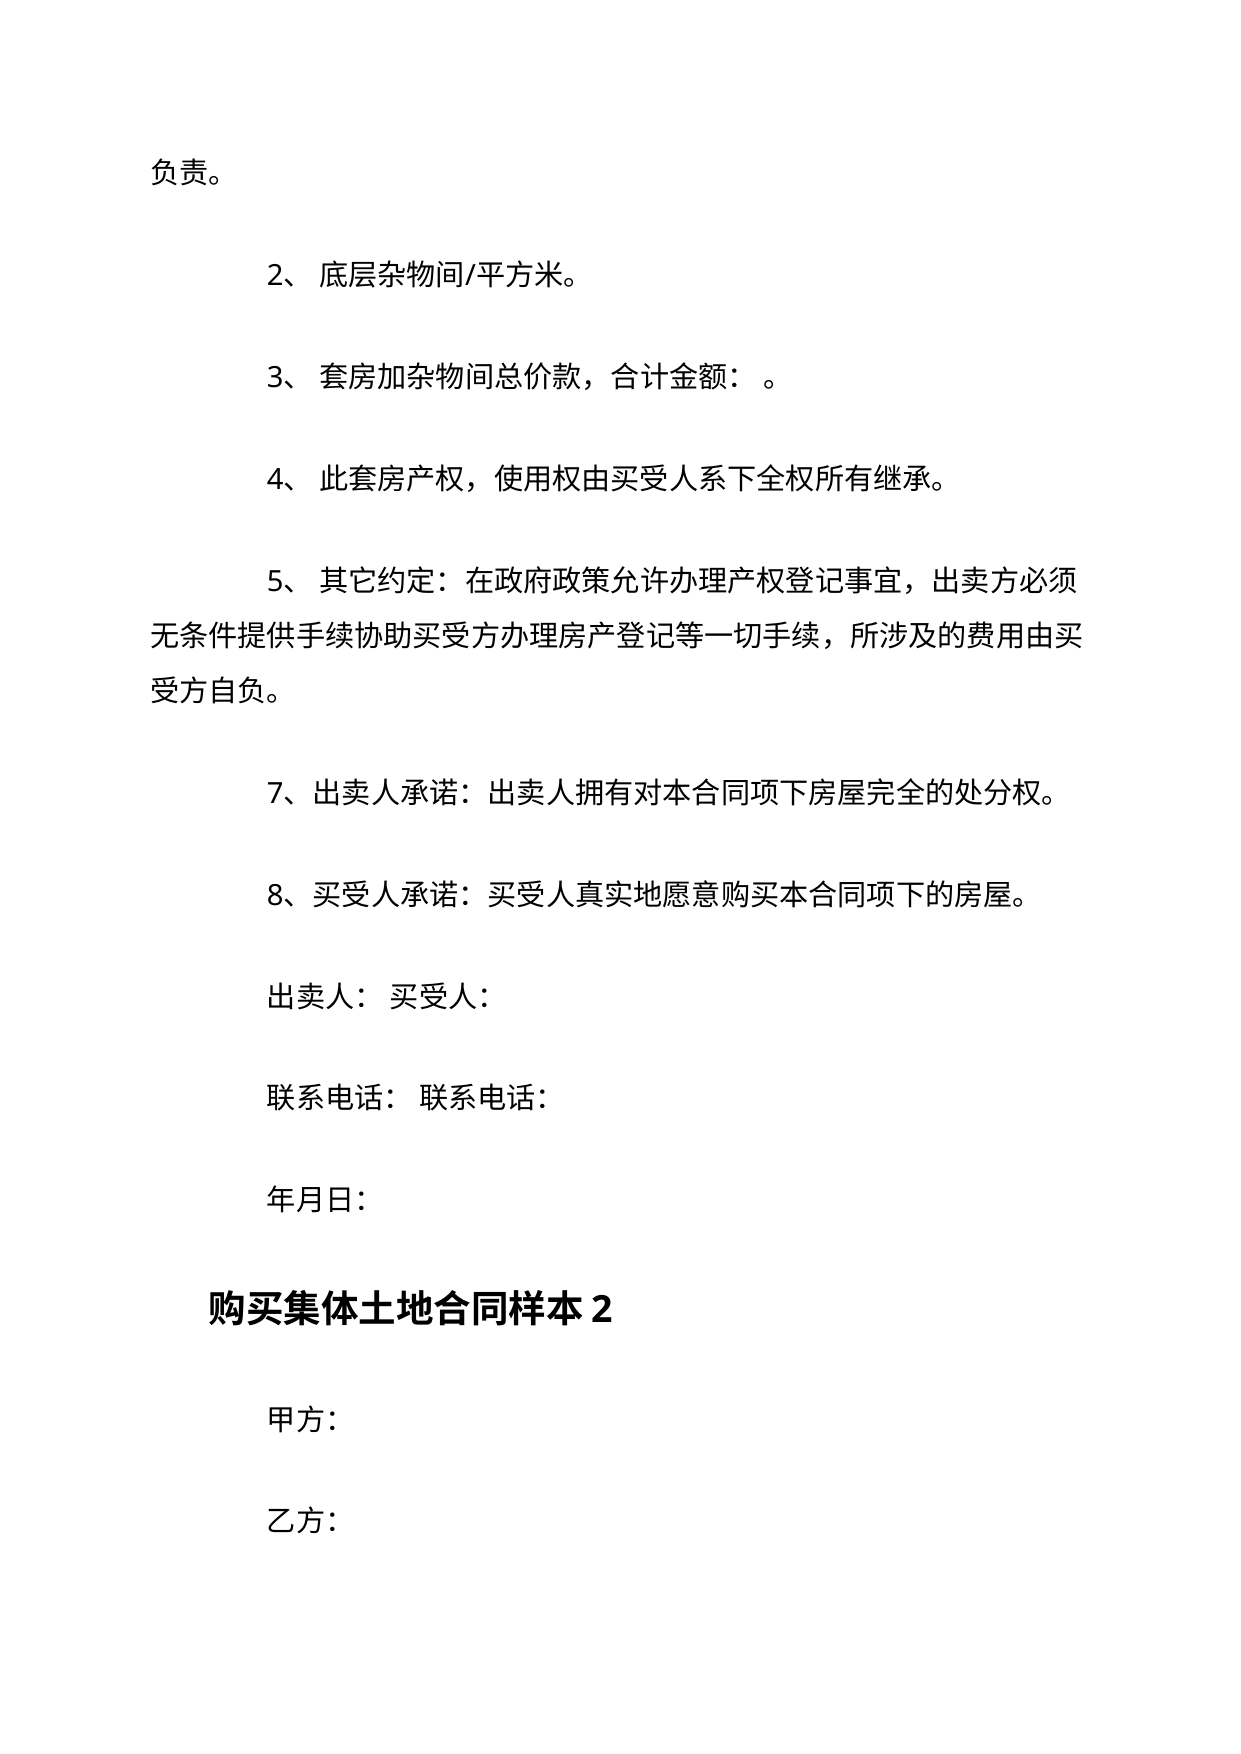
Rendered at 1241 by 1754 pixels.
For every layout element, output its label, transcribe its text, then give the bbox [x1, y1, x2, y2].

text 乙方： [150, 1498, 1090, 1540]
text 甲方： [150, 1396, 1090, 1438]
text 年月日： [150, 1177, 1090, 1219]
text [150, 150, 1090, 192]
text 2、 底层杂物间/平方米。 [150, 252, 1090, 294]
text 5、 其它约定：在政府政策允许办理产权登记事宜，出卖方必须无条件提供手续协助买受方办理房产登记等一切手续，所涉及的费用由买受方自负。 [150, 558, 1090, 710]
text 联系电话： 联系电话： [150, 1075, 1090, 1117]
text 出卖人： 买受人： [150, 973, 1090, 1016]
text 3、 套房加杂物间总价款，合计金额： 。 [150, 354, 1090, 396]
text 4、 此套房产权，使用权由买受人系下全权所有继承。 [150, 456, 1090, 498]
text 8、买受人承诺：买受人真实地愿意购买本合同项下的房屋。 [150, 871, 1090, 914]
text 7、出卖人承诺：出卖人拥有对本合同项下房屋完全的处分权。 [150, 769, 1090, 812]
text 购买集体土地合同样本2 [150, 1279, 1090, 1333]
